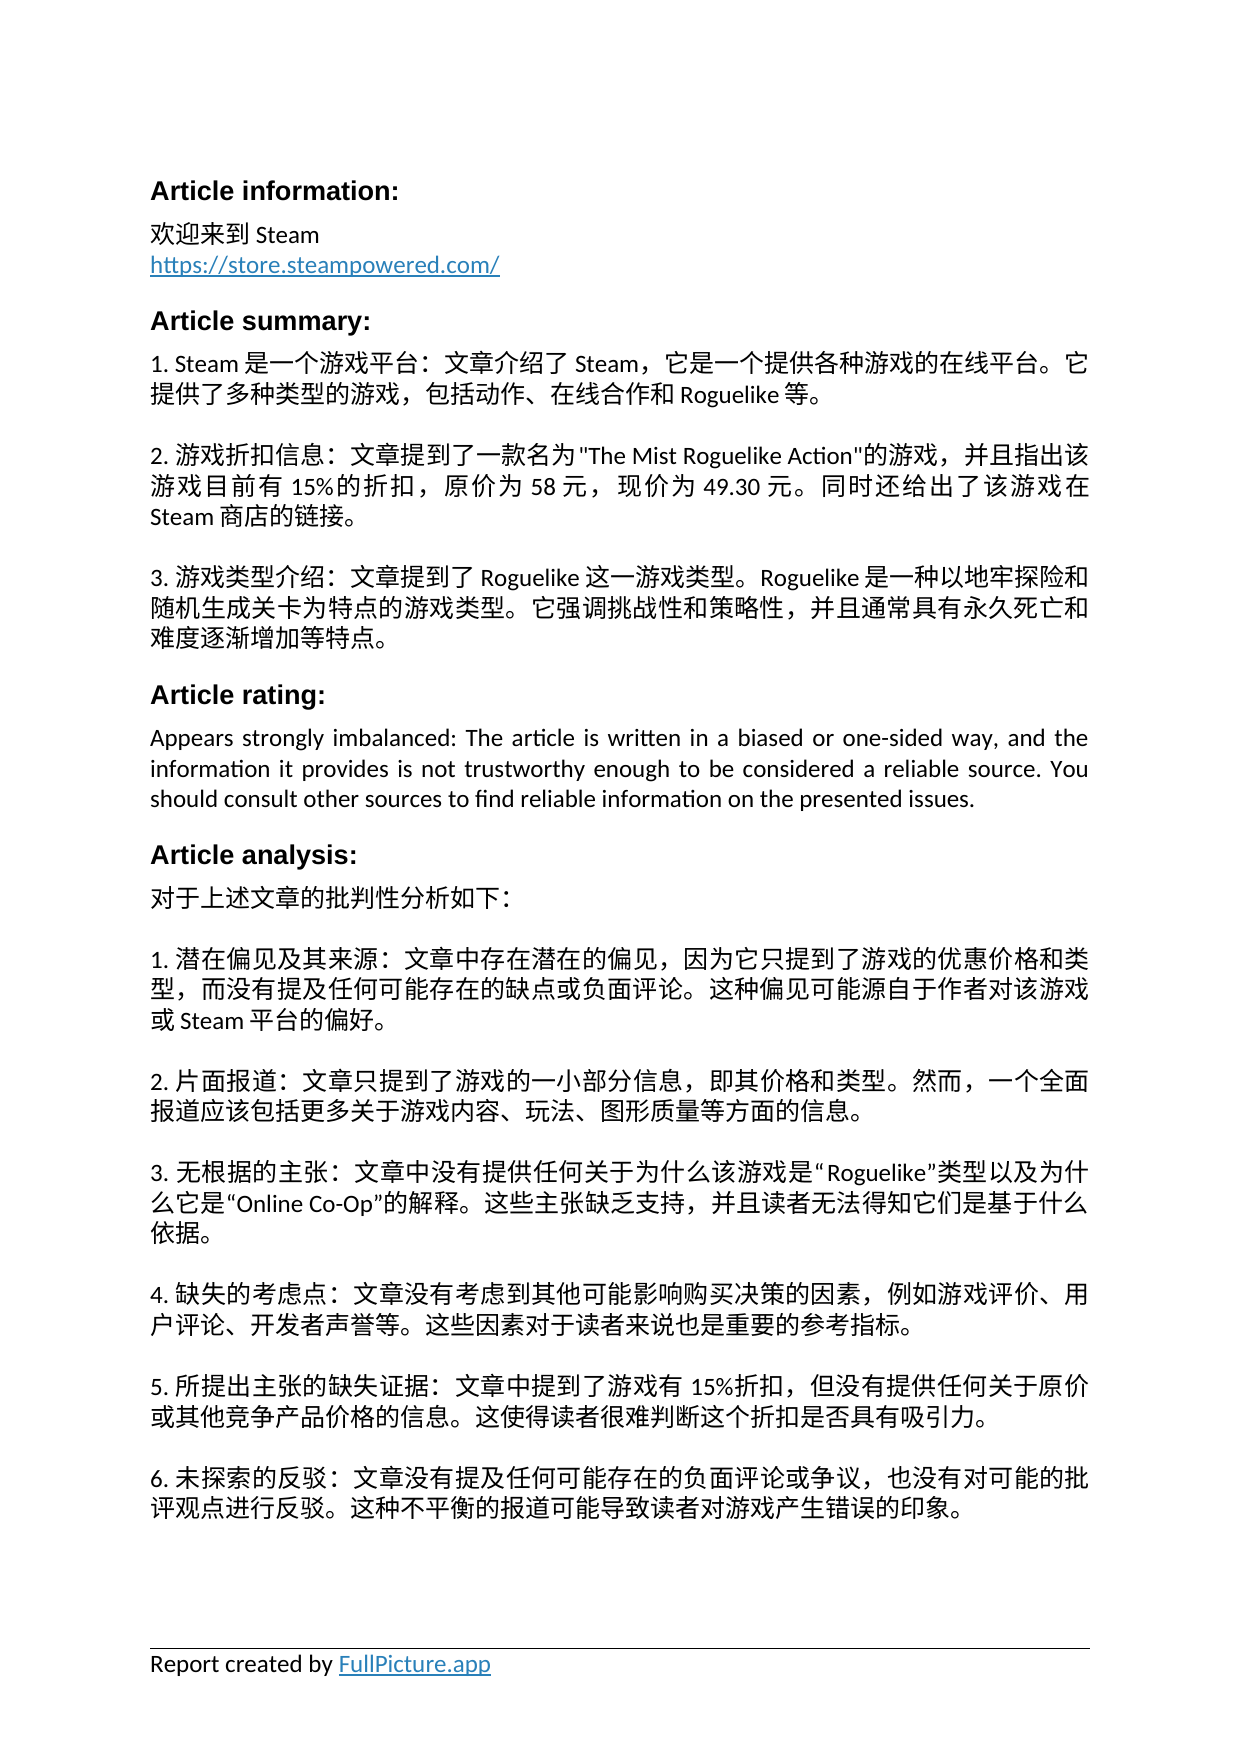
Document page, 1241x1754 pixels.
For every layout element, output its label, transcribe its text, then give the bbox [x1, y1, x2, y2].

text 6. 未探索的反驳：文章没有提及任何可能存在的负面评论或争议，也没有对可能的批评观点进行反驳。这种不平衡的报道可能导致读者对游戏产生错误的印象。 [150, 1463, 1090, 1524]
subtitle Article information: [150, 175, 1090, 206]
text 1. 潜在偏见及其来源：文章中存在潜在的偏见，因为它只提到了游戏的优惠价格和类型，而没有提及任何可能存在的缺点或负面评论。这种偏见可能源自于作者对该游戏或Steam平台的偏好。 [150, 944, 1090, 1035]
text 1. Steam是一个游戏平台：文章介绍了Steam，它是一个提供各种游戏的在线平台。它提供了多种类型的游戏，包括动作、在线合作和Roguelike等。 [150, 348, 1090, 409]
subtitle Article summary: [150, 305, 1090, 336]
subtitle Article rating: [150, 679, 1090, 710]
text 对于上述文章的批判性分析如下： [150, 883, 1090, 913]
text 5. 所提出主张的缺失证据：文章中提到了游戏有15%折扣，但没有提供任何关于原价或其他竞争产品价格的信息。这使得读者很难判断这个折扣是否具有吸引力。 [150, 1371, 1090, 1432]
text 欢迎来到 Steamhttps://store.steampowered.com/ [150, 219, 1090, 280]
text 3. 游戏类型介绍：文章提到了Roguelike这一游戏类型。Roguelike是一种以地牢探险和随机生成关卡为特点的游戏类型。它强调挑战性和策略性，并且通常具有永久死亡和难度逐渐增加等特点。 [150, 562, 1090, 654]
text Appears strongly imbalanced: The article is written in a biased or one-sided way, and the information it provides is not trustworthy enough to be considered a reliable source. You should consult other sources to find reliable information on the presented issues. [150, 722, 1090, 814]
text 2. 片面报道：文章只提到了游戏的一小部分信息，即其价格和类型。然而，一个全面报道应该包括更多关于游戏内容、玩法、图形质量等方面的信息。 [150, 1066, 1090, 1127]
text 4. 缺失的考虑点：文章没有考虑到其他可能影响购买决策的因素，例如游戏评价、用户评论、开发者声誉等。这些因素对于读者来说也是重要的参考指标。 [150, 1279, 1090, 1341]
subtitle Article analysis: [150, 839, 1090, 870]
text 3. 无根据的主张：文章中没有提供任何关于为什么该游戏是“Roguelike”类型以及为什么它是“Online Co-Op”的解释。这些主张缺乏支持，并且读者无法得知它们是基于什么依据。 [150, 1157, 1090, 1249]
text 2. 游戏折扣信息：文章提到了一款名为"The Mist Roguelike Action"的游戏，并且指出该游戏目前有15%的折扣，原价为58元，现价为49.30元。同时还给出了该游戏在Steam商店的链接。 [150, 440, 1090, 532]
